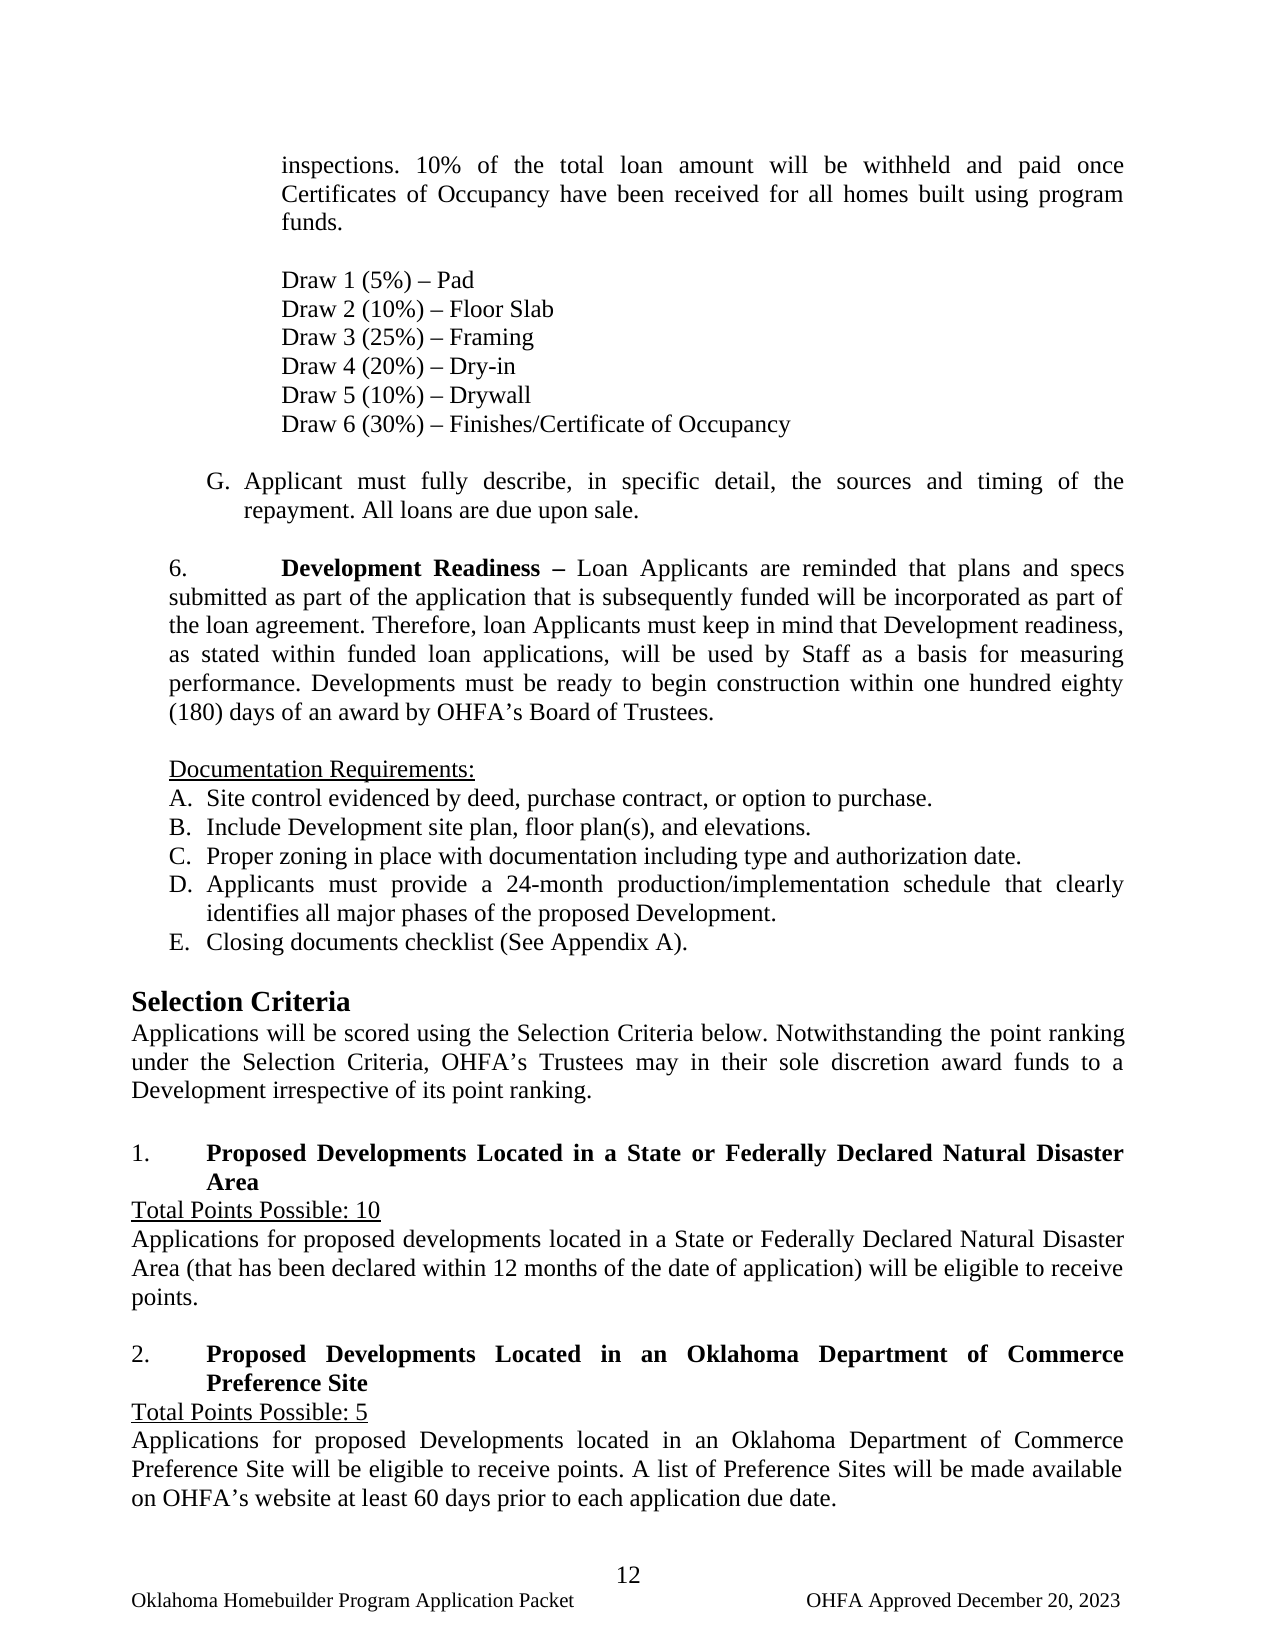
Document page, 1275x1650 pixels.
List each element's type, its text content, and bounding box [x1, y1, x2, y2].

text Draw 3 (25%) – Framing [281, 322, 1125, 351]
list Proposed Developments Located in a State or Federally Declared Natural Disaster Area [131, 1138, 1125, 1195]
list Applicants must provide a 24-month production/implementation schedule that clearly identifies all major phases of the proposed Development. [169, 869, 1125, 927]
list Proper zoning in place with documentation including type and authorization date. [169, 841, 1125, 869]
text Documentation Requirements: [169, 754, 1125, 783]
text G. Applicant must fully describe, in specific detail, the sources and timing of the repayment. All loans are due upon sale. [206, 466, 1125, 524]
text Selection Criteria [131, 984, 1125, 1018]
text Draw 1 (5%) – Pad [281, 265, 1125, 294]
list Proposed Developments Located in an Oklahoma Department of Commerce Preference Site [131, 1339, 1125, 1397]
list Closing documents checklist (See Appendix A). [169, 927, 1125, 956]
text Draw 2 (10%) – Floor Slab [281, 294, 1125, 322]
text Total Points Possible: 10 [131, 1195, 1125, 1224]
text Total Points Possible: 5 [131, 1397, 1125, 1425]
text Applications will be scored using the Selection Criteria below. Notwithstanding the point ranking under the Selection Criteria, OHFA’s Trustees may in their sole discretion award funds to a Development irrespective of its point ranking. [131, 1018, 1125, 1104]
list Site control evidenced by deed, purchase contract, or option to purchase. [169, 783, 1125, 812]
text 6. Development Readiness – Loan Applicants are reminded that plans and specs submitted as part of the application that is subsequently funded will be incorporated as part of the loan agreement. Therefore, loan Applicants must keep in mind that Development readiness, as stated within funded loan applications, will be used by Staff as a basis for measuring performance. Developments must be ready to begin construction within one hundred eighty (180) days of an award by OHFA’s Board of Trustees. [169, 553, 1125, 725]
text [281, 150, 1125, 236]
list Include Development site plan, floor plan(s), and elevations. [169, 812, 1125, 841]
text Draw 5 (10%) – Drywall [281, 380, 1125, 409]
text Applications for proposed Developments located in an Oklahoma Department of Commerce Preference Site will be eligible to receive points. A list of Preference Sites will be made available on OHFA’s website at least 60 days prior to each application due date. [131, 1425, 1125, 1512]
text Applications for proposed developments located in a State or Federally Declared Natural Disaster Area (that has been declared within 12 months of the date of application) will be eligible to receive points. [131, 1224, 1125, 1310]
text Draw 4 (20%) – Dry-in [281, 351, 1125, 380]
text Draw 6 (30%) – Finishes/Certificate of Occupancy [281, 409, 1125, 437]
